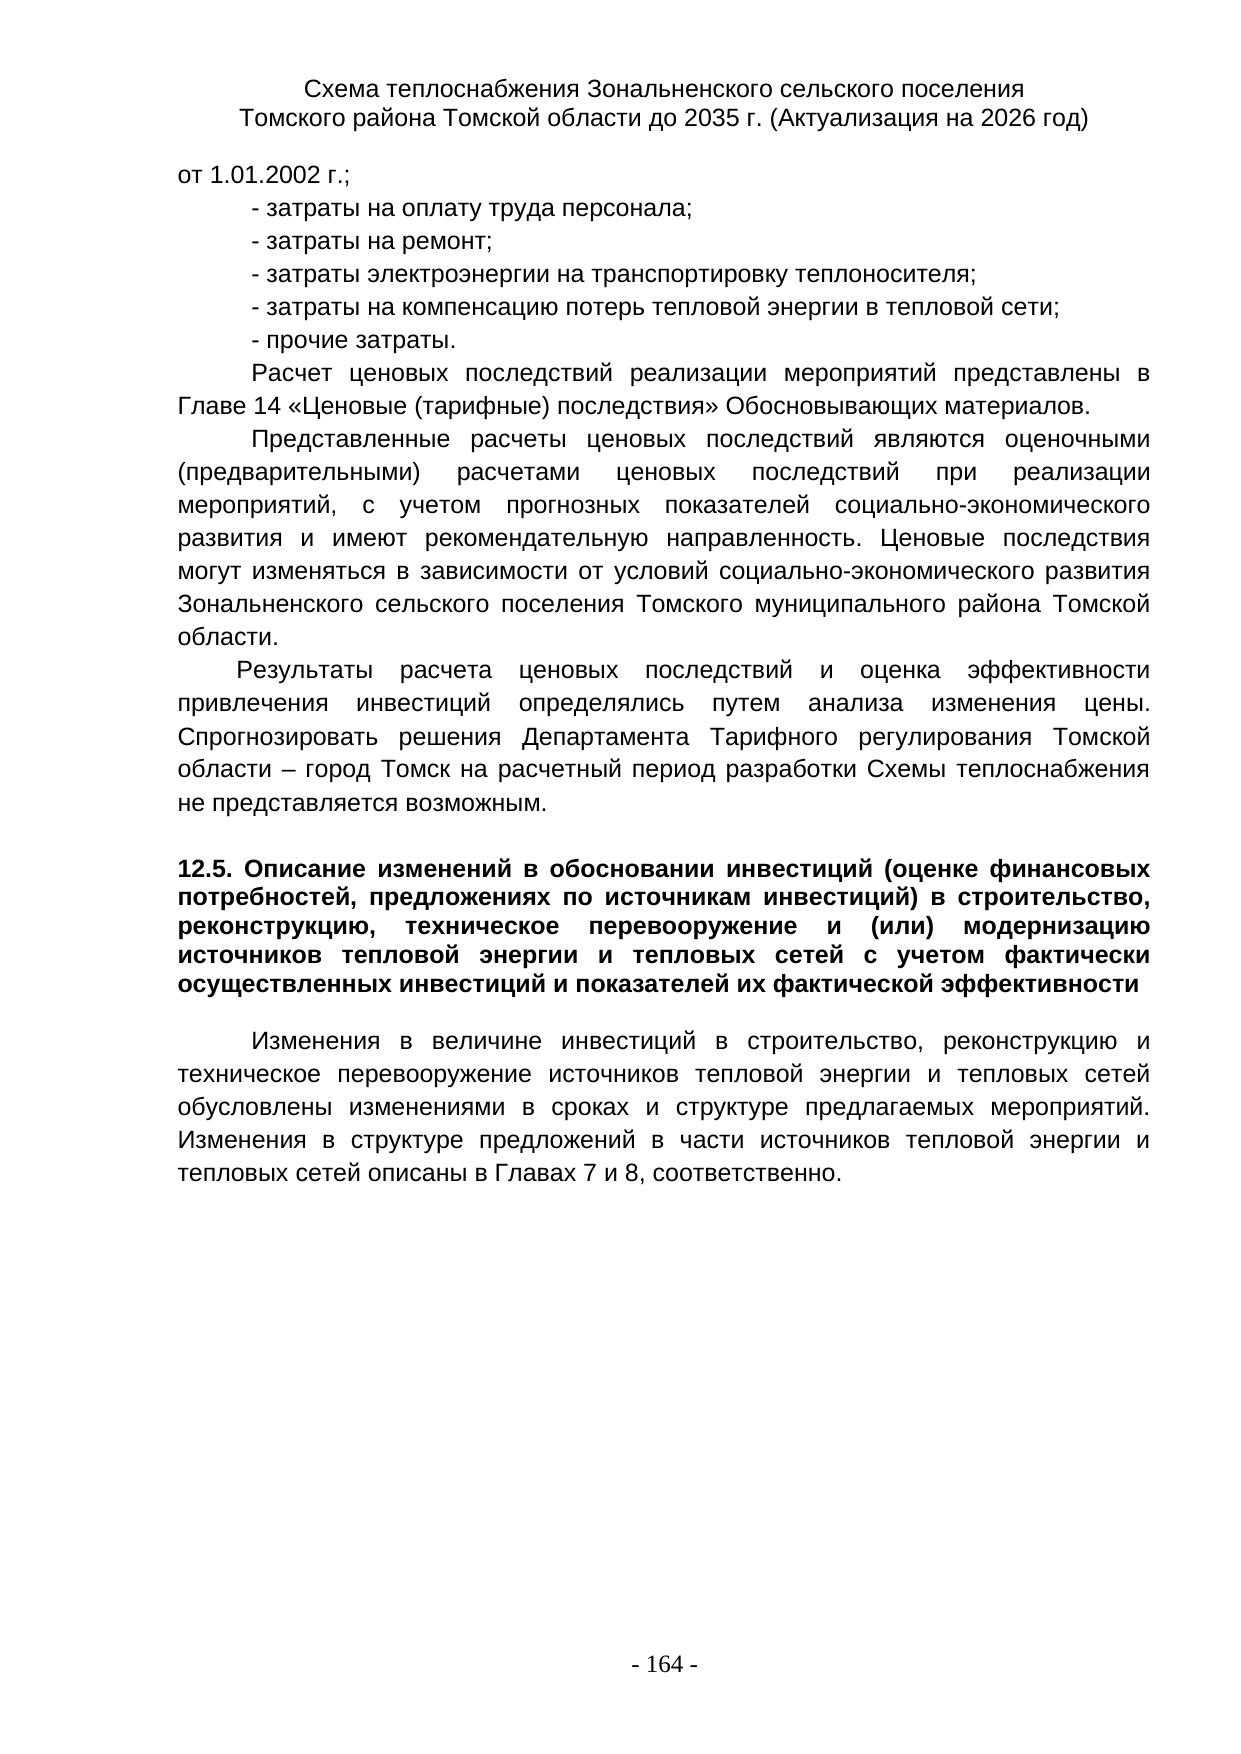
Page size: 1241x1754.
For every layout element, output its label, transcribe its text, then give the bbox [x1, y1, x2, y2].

text 12.5. Описание изменений в обосновании инвестиций (оценке финансовых потребностей, предложениях по источникам инвестиций) в строительство, реконструкцию, техническое перевооружение и (или) модернизацию источников тепловой энергии и тепловых сетей с учетом фактически осуществленных инвестиций и показателей их фактической эффективности [177, 853, 1152, 997]
text Изменения в величине инвестиций в строительство, реконструкцию и техническое перевооружение источников тепловой энергии и тепловых сетей обусловлены изменениями в сроках и структуре предлагаемых мероприятий. Изменения в структуре предложений в части источников тепловой энергии и тепловых сетей описаны в Главах 7 и 8, соответственно. [177, 1026, 1152, 1187]
text - затраты электроэнергии на транспортировку теплоносителя; [177, 259, 1152, 288]
text - затраты на оплату труда персонала; [177, 193, 1152, 222]
text Расчет ценовых последствий реализации мероприятий представлены в Главе 14 «Ценовые (тарифные) последствия» Обосновывающих материалов. [177, 358, 1152, 420]
text Представленные расчеты ценовых последствий являются оценочными (предварительными) расчетами ценовых последствий при реализации мероприятий, с учетом прогнозных показателей социально-экономического развития и имеют рекомендательную направленность. Ценовые последствия могут изменяться в зависимости от условий социально-экономического развития Зональненского сельского поселения Томского муниципального района Томской области. [177, 424, 1152, 651]
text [177, 160, 1152, 189]
text Результаты расчета ценовых последствий и оценка эффективности привлечения инвестиций определялись путем анализа изменения цены. Спрогнозировать решения Департамента Тарифного регулирования Томской области – город Томск на расчетный период разработки Схемы теплоснабжения не представляется возможным. [177, 655, 1152, 816]
text - затраты на компенсацию потерь тепловой энергии в тепловой сети; [177, 292, 1152, 321]
text - прочие затраты. [177, 325, 1152, 354]
text - затраты на ремонт; [177, 226, 1152, 255]
